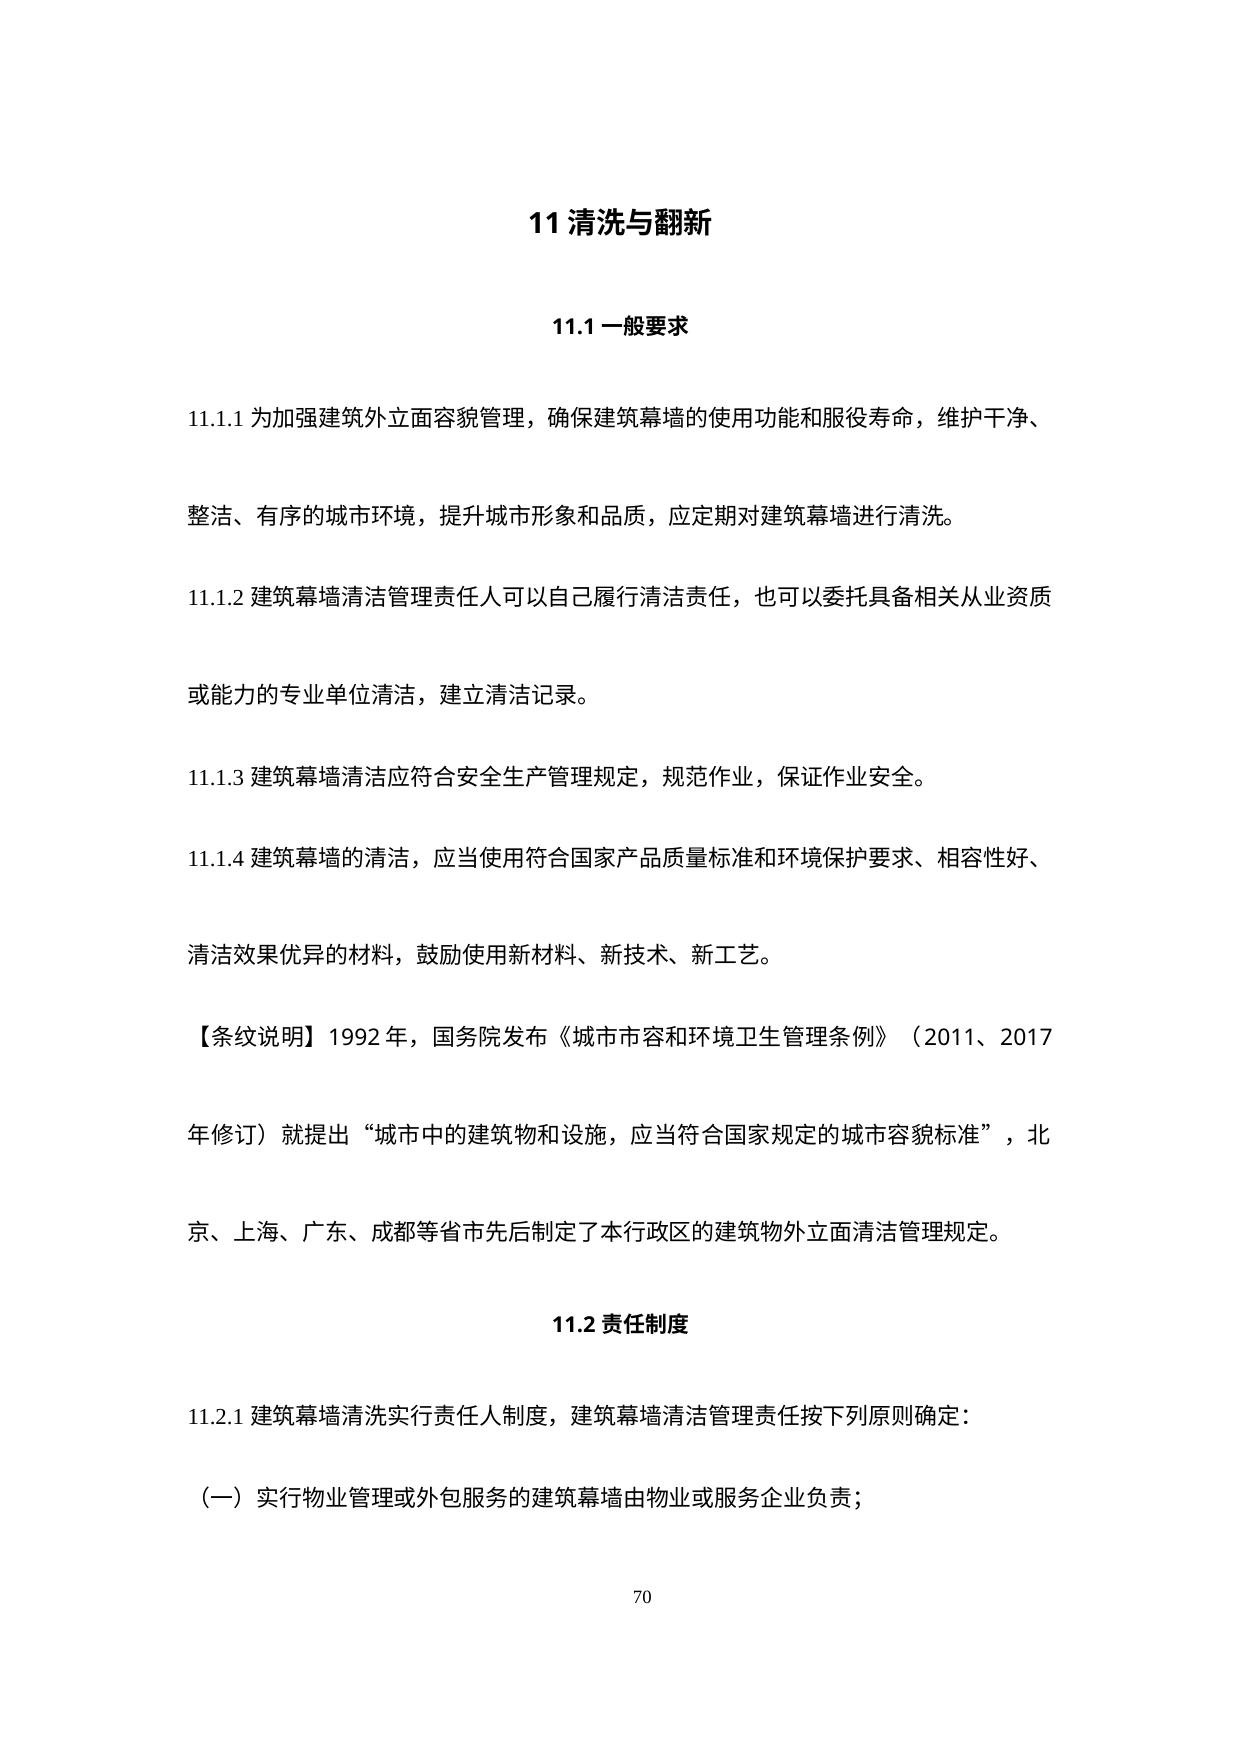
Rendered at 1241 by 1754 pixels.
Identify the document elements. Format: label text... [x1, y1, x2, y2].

text （一）实行物业管理或外包服务的建筑幕墙由物业或服务企业负责； [187, 1464, 1053, 1529]
subtitle 11.2 责任制度 [187, 1307, 1053, 1339]
subtitle 11清洗与翻新 [187, 188, 1053, 253]
subtitle 11.1 一般要求 [187, 309, 1053, 341]
text 11.2.1 建筑幕墙清洗实行责任人制度，建筑幕墙清洁管理责任按下列原则确定： [187, 1382, 1053, 1447]
text 11.1.2 建筑幕墙清洁管理责任人可以自己履行清洁责任，也可以委托具备相关从业资质或能力的专业单位清洁，建立清洁记录。 [187, 563, 1053, 726]
text 【条纹说明】1992年，国务院发布《城市市容和环境卫生管理条例》（2011、2017年修订）就提出“城市中的建筑物和设施，应当符合国家规定的城市容貌标准”，北京、上海、广东、成都等省市先后制定了本行政区的建筑物外立面清洁管理规定。 [187, 1003, 1053, 1263]
text 11.1.1 为加强建筑外立面容貌管理，确保建筑幕墙的使用功能和服役寿命，维护干净、整洁、有序的城市环境，提升城市形象和品质，应定期对建筑幕墙进行清洗。 [187, 384, 1053, 547]
text 11.1.4 建筑幕墙的清洁，应当使用符合国家产品质量标准和环境保护要求、相容性好、清洁效果优异的材料，鼓励使用新材料、新技术、新工艺。 [187, 824, 1053, 987]
text 11.1.3 建筑幕墙清洁应符合安全生产管理规定，规范作业，保证作业安全。 [187, 742, 1053, 807]
